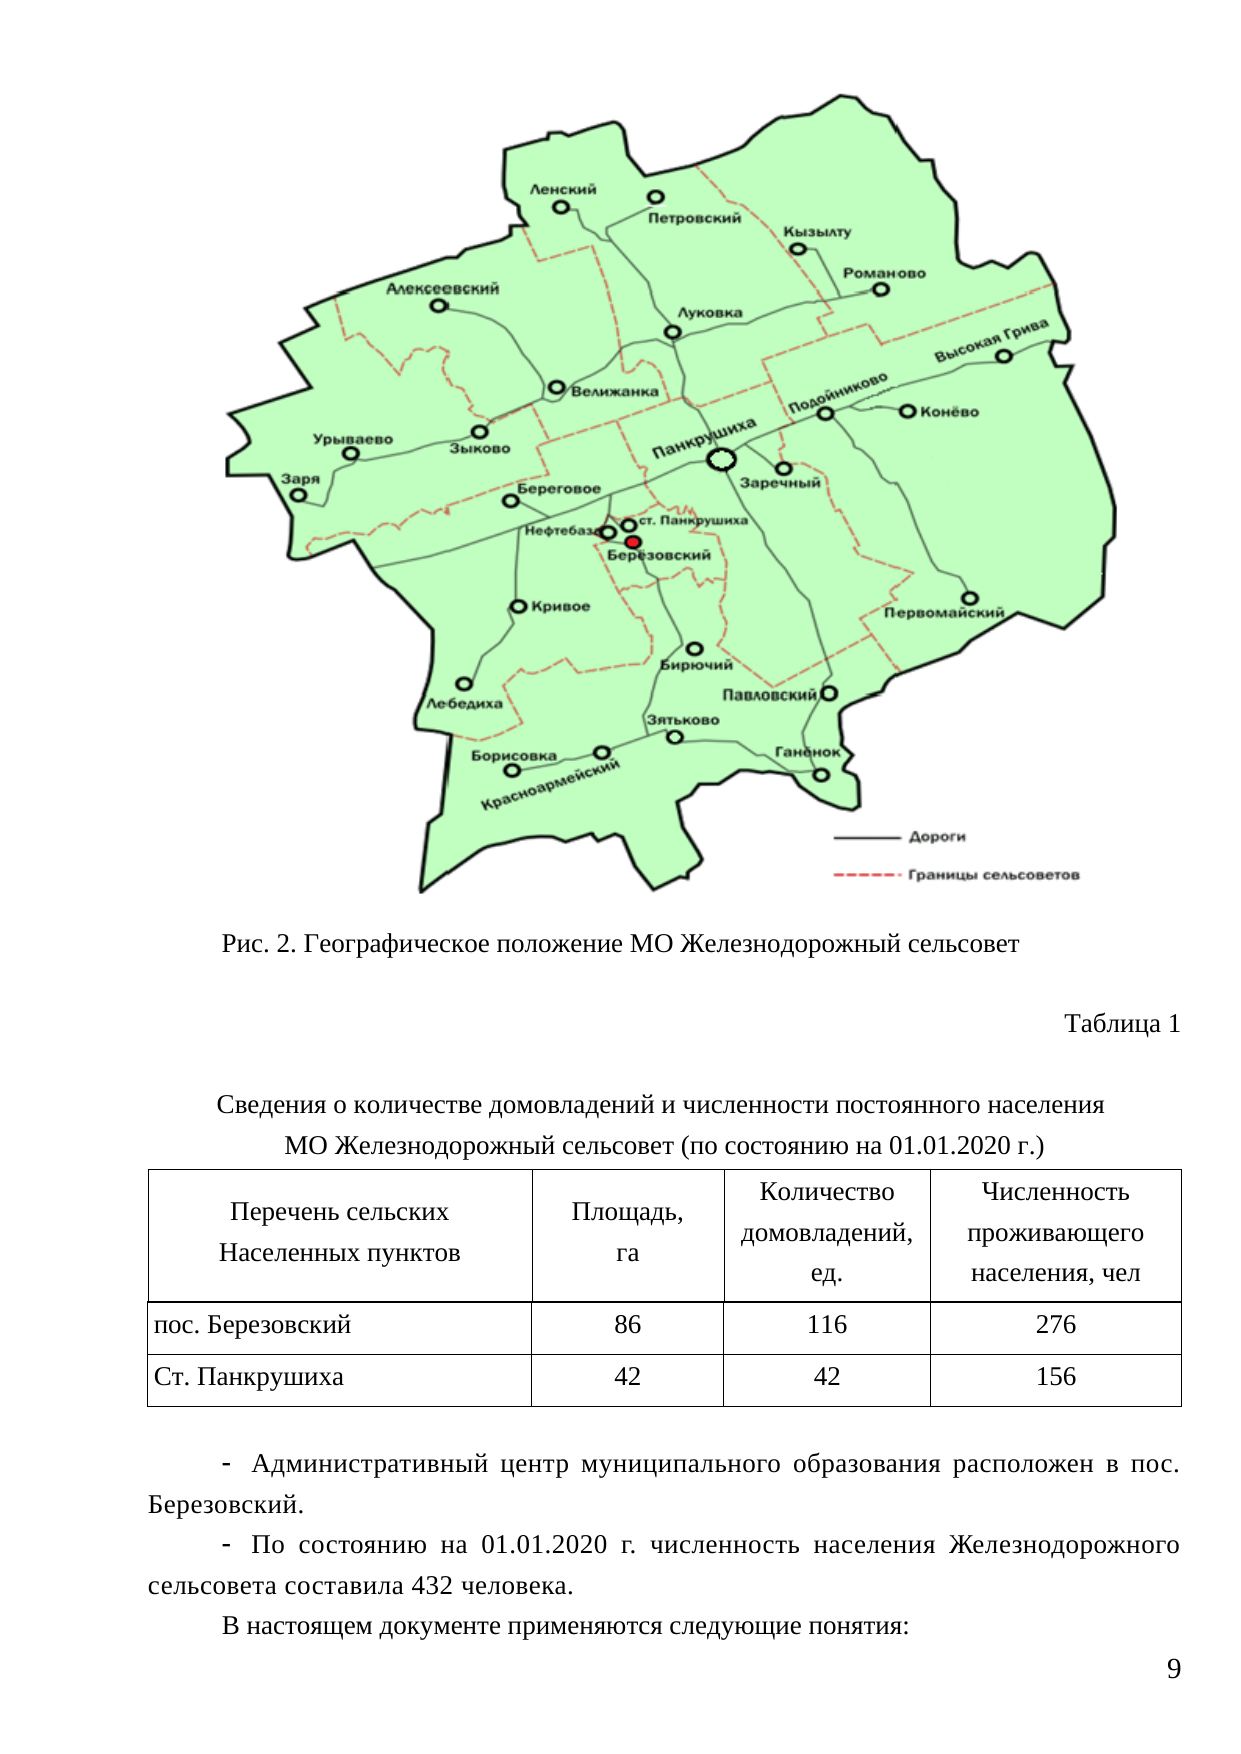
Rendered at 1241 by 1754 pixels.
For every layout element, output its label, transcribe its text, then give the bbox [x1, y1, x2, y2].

table_header Численность проживающего населения, чел [931, 1170, 1181, 1301]
table_cell 116 [724, 1303, 930, 1354]
table_cell 156 [931, 1355, 1181, 1406]
table_cell 42 [724, 1355, 930, 1406]
table_cell 42 [532, 1355, 723, 1406]
table_cell Ст. Панкрушиха [148, 1355, 531, 1406]
list По состоянию на 01.01.2020 г. численность населения Железнодорожного сельсовета составила 432 человека. [148, 1528, 1181, 1600]
table_cell 86 [532, 1303, 723, 1354]
text В настоящем документе применяются следующие понятия: [222, 1609, 1181, 1640]
text Таблица 1 [148, 1008, 1181, 1039]
table_cell пос. Березовский [148, 1303, 531, 1354]
list Административный центр муниципального образования расположен в пос. Березовский. [148, 1447, 1181, 1519]
table_header Количество домовладений, ед. [725, 1170, 930, 1301]
table_header Площадь, га [533, 1170, 724, 1301]
text Рис. 2. Географическое положение МО Железнодорожный сельсовет [148, 927, 1181, 958]
table_header Перечень сельских Населенных пунктов [149, 1170, 532, 1301]
text Сведения о количестве домовладений и численности постоянного населения МО Железнодорожный сельсовет (по состоянию на 01.01.2020 г.) [162, 1088, 1167, 1160]
picture [221, 88, 1128, 919]
table_cell 276 [931, 1303, 1181, 1354]
